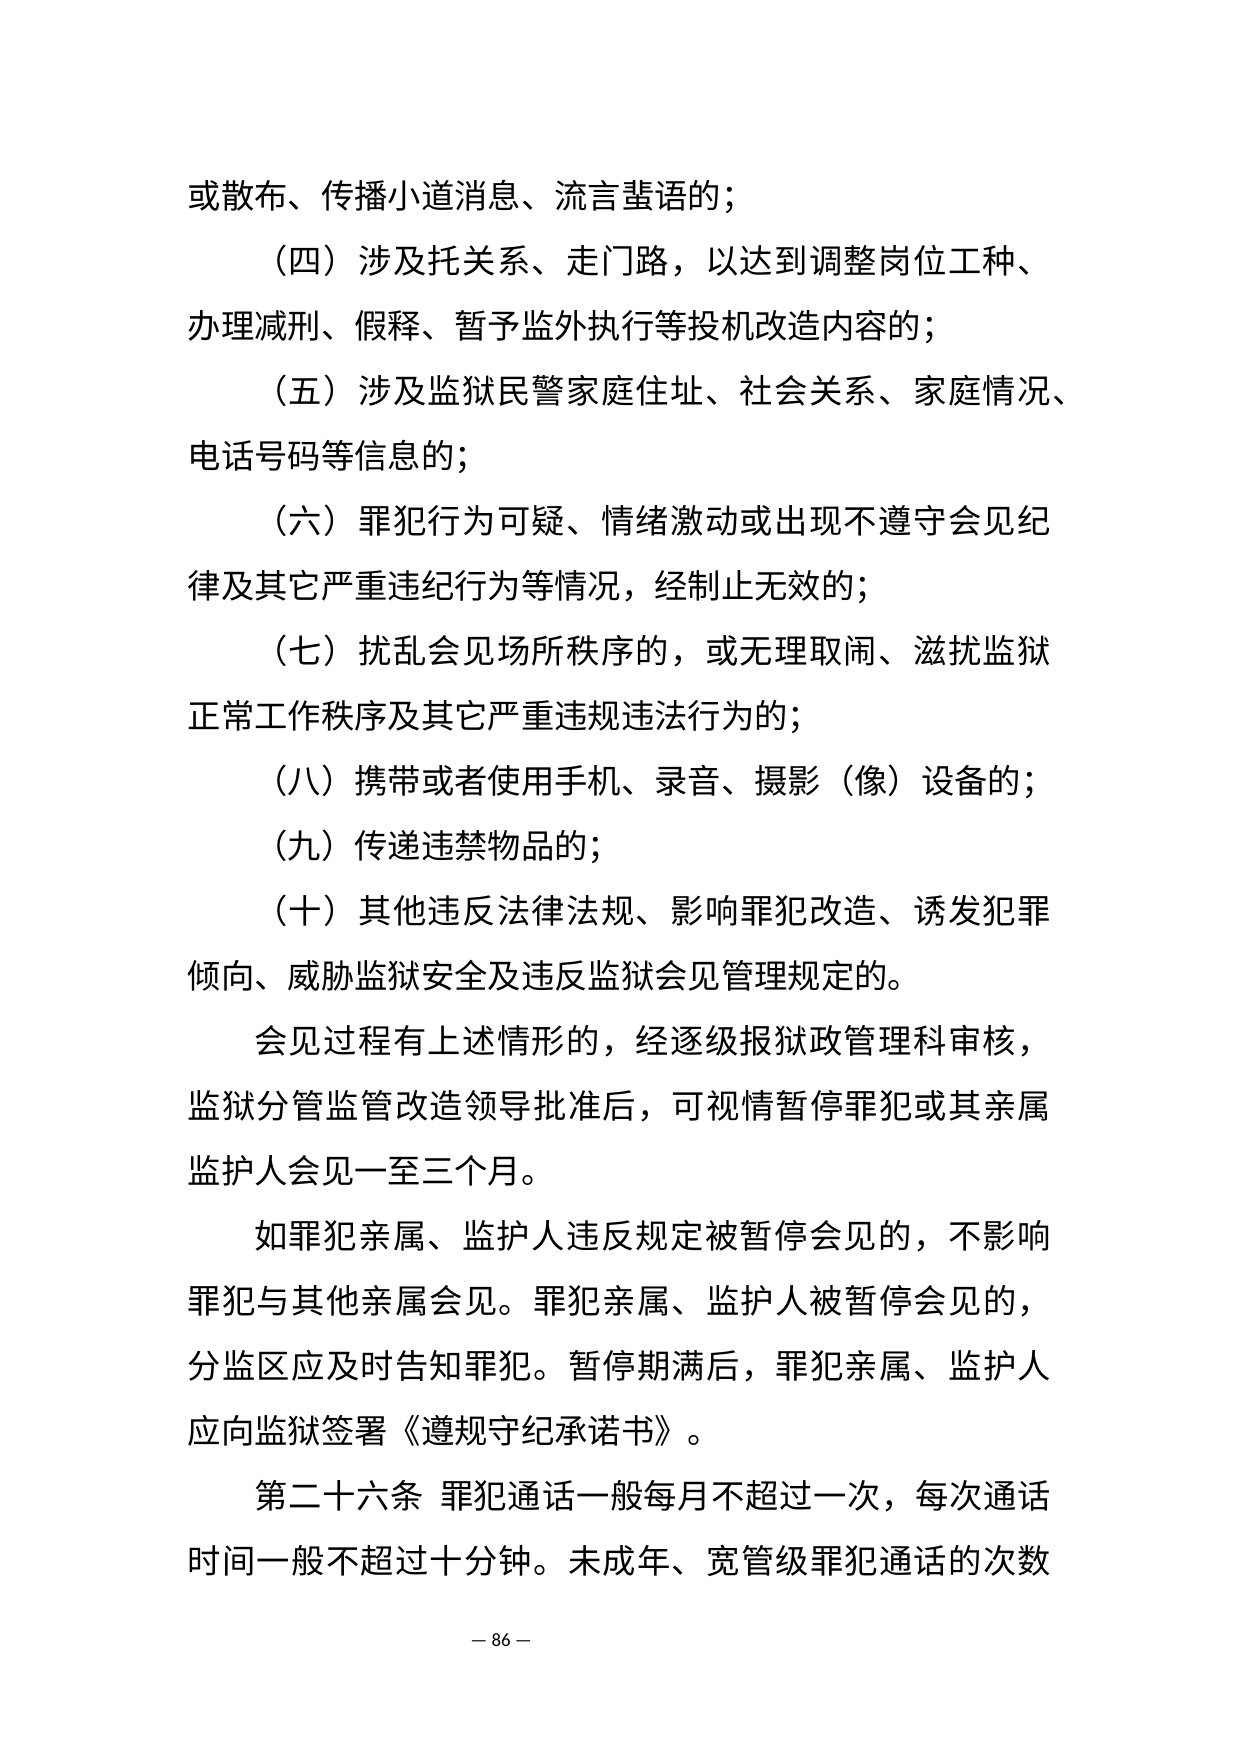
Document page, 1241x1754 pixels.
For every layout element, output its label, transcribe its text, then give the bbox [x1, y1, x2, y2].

text （八）携带或者使用手机、录音、摄影（像）设备的； [187, 747, 1053, 812]
text （七）扰乱会见场所秩序的，或无理取闹、滋扰监狱正常工作秩序及其它严重违规违法行为的； [187, 617, 1053, 747]
text （六）罪犯行为可疑、情绪激动或出现不遵守会见纪律及其它严重违纪行为等情况，经制止无效的； [187, 487, 1053, 617]
text 如罪犯亲属、监护人违反规定被暂停会见的，不影响罪犯与其他亲属会见。罪犯亲属、监护人被暂停会见的，分监区应及时告知罪犯。暂停期满后，罪犯亲属、监护人应向监狱签署《遵规守纪承诺书》。 [187, 1202, 1053, 1462]
text （十）其他违反法律法规、影响罪犯改造、诱发犯罪倾向、威胁监狱安全及违反监狱会见管理规定的。 [187, 877, 1053, 1007]
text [187, 162, 1053, 227]
text （九）传递违禁物品的； [187, 812, 1053, 877]
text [187, 1462, 1053, 1592]
text （四）涉及托关系、走门路，以达到调整岗位工种、办理减刑、假释、暂予监外执行等投机改造内容的； [187, 227, 1053, 357]
text （五）涉及监狱民警家庭住址、社会关系、家庭情况、电话号码等信息的； [187, 357, 1053, 487]
text 会见过程有上述情形的，经逐级报狱政管理科审核，监狱分管监管改造领导批准后，可视情暂停罪犯或其亲属、监护人会见一至三个月。 [187, 1007, 1053, 1202]
